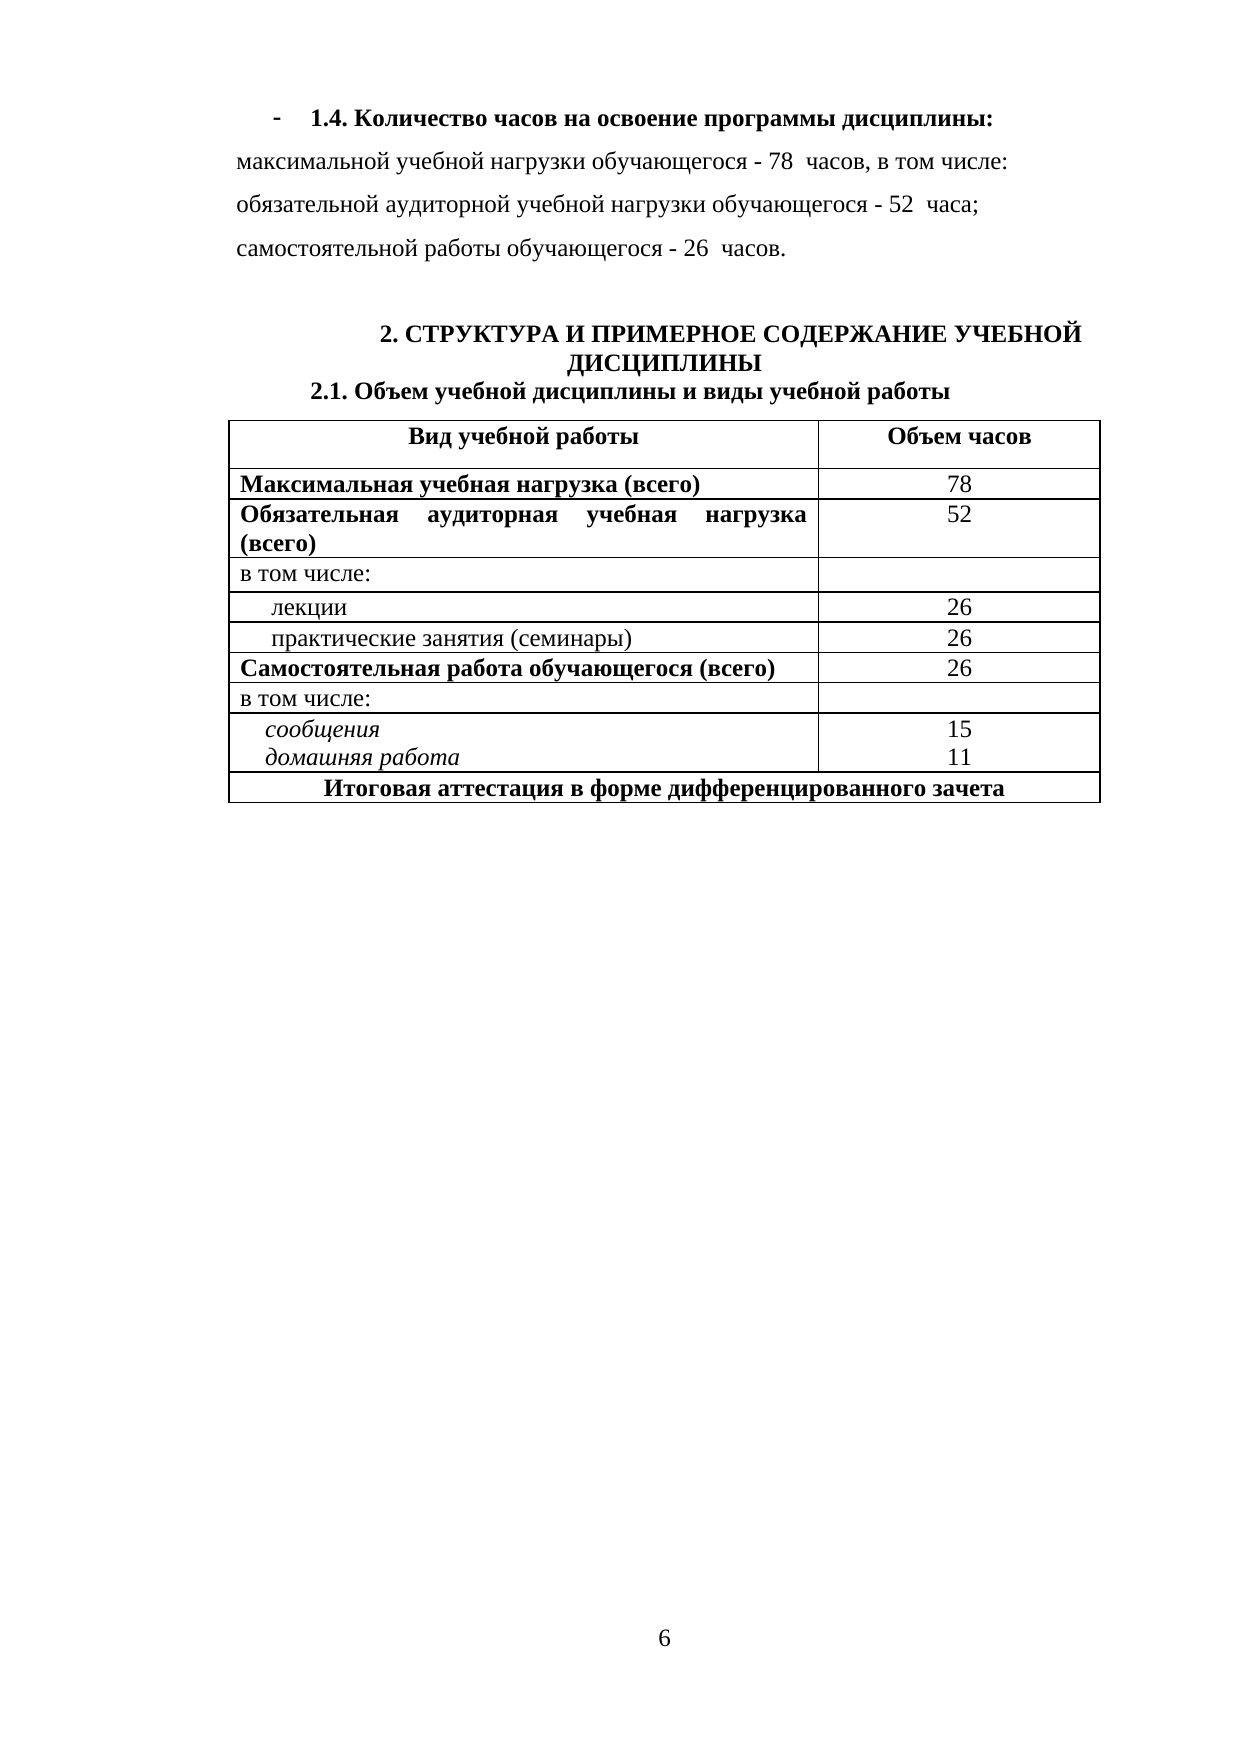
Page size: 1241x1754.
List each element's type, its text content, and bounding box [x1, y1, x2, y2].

text обязательной аудиторной учебной нагрузки обучающегося - 52 часа; [177, 189, 1152, 218]
table_cell 26 [819, 593, 1099, 621]
table_cell 26 [819, 623, 1099, 652]
table_cell лекции [230, 593, 818, 621]
table_cell 78 [819, 469, 1099, 498]
table_cell Максимальная учебная нагрузка (всего) [230, 469, 818, 498]
table_cell в том числе: [230, 558, 818, 591]
table_cell Самостоятельная работа обучающегося (всего) [230, 653, 818, 682]
text самостоятельной работы обучающегося - 26 часов. [177, 233, 1152, 261]
table_cell в том числе: [230, 683, 818, 712]
text 2. СТРУКТУРА И ПРИМЕРНОЕ СОДЕРЖАНИЕ УЧЕБНОЙ ДИСЦИПЛИНЫ [177, 319, 1152, 376]
table_cell практические занятия (семинары) [230, 623, 818, 652]
table_header Вид учебной работы [230, 421, 818, 467]
table_cell 26 [819, 653, 1099, 682]
table_cell 15 11 [819, 714, 1099, 771]
table_cell [819, 558, 1099, 591]
table_cell сообщения домашняя работа [230, 714, 818, 771]
table_cell Обязательная аудиторная учебная нагрузка (всего) [230, 500, 818, 557]
text 2.1. Объем учебной дисциплины и виды учебной работы [177, 376, 1152, 405]
list ПК 2.6. Планировать развитие профессиональных умений обучающихся.1.4. Количество часов на освоение программы дисциплины: [273, 103, 1152, 132]
table_cell [819, 683, 1099, 712]
table_cell 52 [819, 500, 1099, 557]
table_header Объем часов [819, 421, 1099, 467]
table_cell Итоговая аттестация в форме дифференцированного зачета [230, 773, 1099, 802]
text максимальной учебной нагрузки обучающегося - 78 часов, в том числе: [177, 146, 1152, 175]
